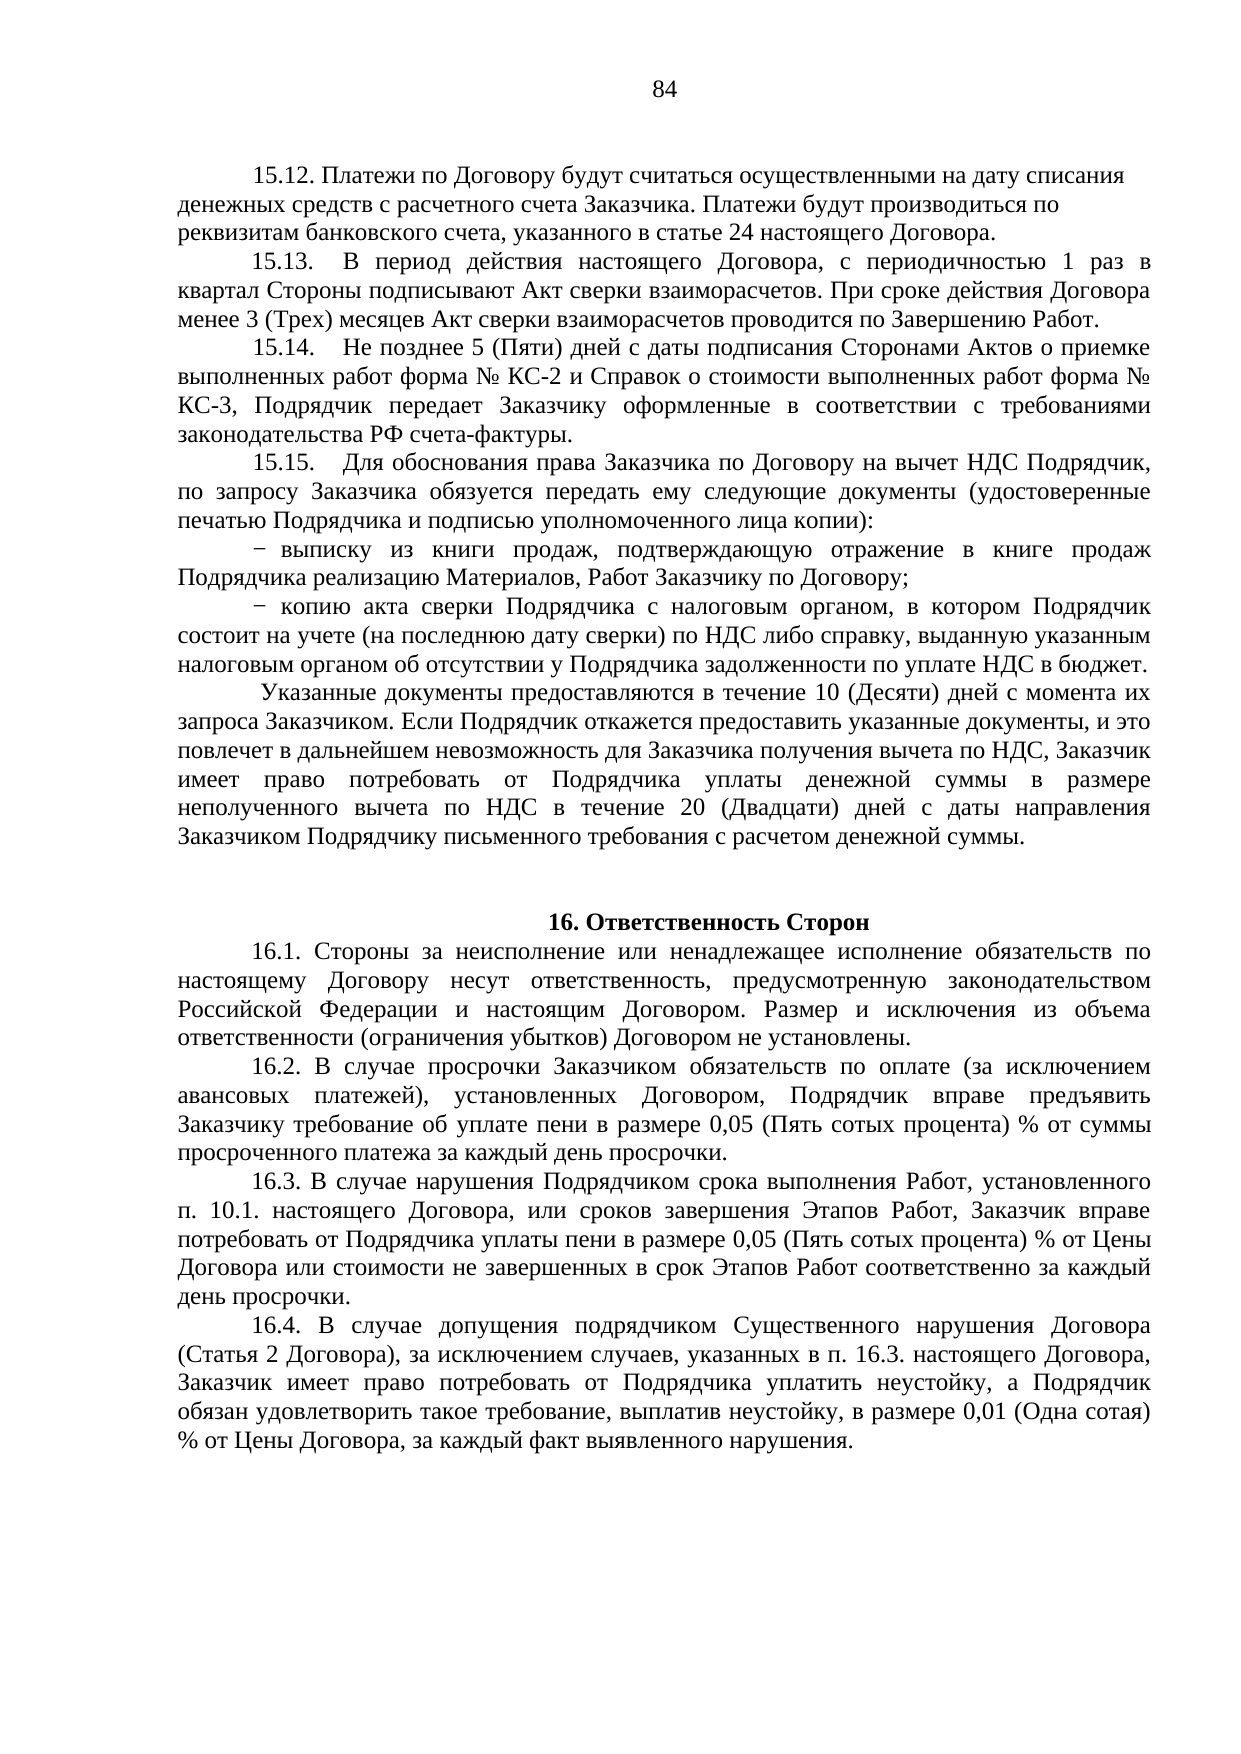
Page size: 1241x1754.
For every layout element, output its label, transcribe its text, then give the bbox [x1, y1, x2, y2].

text 15.15. Для обоснования права Заказчика по Договору на вычет НДС Подрядчик, по запросу Заказчика обязуется передать ему следующие документы (удостоверенные печатью Подрядчика и подписью уполномоченного лица копии): [177, 447, 1152, 534]
text 16.1. Стороны за неисполнение или ненадлежащее исполнение обязательств по настоящему Договору несут ответственность, предусмотренную законодательством Российской Федерации и настоящим Договором. Размер и исключения из объема ответственности (ограничения убытков) Договором не установлены. [177, 936, 1152, 1051]
text 15.12. Платежи по Договору будут считаться осуществленными на дату списания денежных средств с расчетного счета Заказчика. Платежи будут производиться по реквизитам банковского счета, указанного в статье 24 настоящего Договора. [177, 160, 1152, 246]
text 16.3. В случае нарушения Подрядчиком срока выполнения Работ, установленного п. 10.1. настоящего Договора, или сроков завершения Этапов Работ, Заказчик вправе потребовать от Подрядчика уплаты пени в размере 0,05 (Пять сотых процента) % от Цены Договора или стоимости не завершенных в срок Этапов Работ соответственно за каждый день просрочки. [177, 1166, 1152, 1310]
text Указанные документы предоставляются в течение 10 (Десяти) дней с момента их запроса Заказчиком. Если Подрядчик откажется предоставить указанные документы, и это повлечет в дальнейшем невозможность для Заказчика получения вычета по НДС, Заказчик имеет право потребовать от Подрядчика уплаты денежной суммы в размере неполученного вычета по НДС в течение 20 (Двадцати) дней с даты направления Заказчиком Подрядчику письменного требования с расчетом денежной суммы. [177, 677, 1152, 850]
text 16. Ответственность Сторон [177, 907, 1152, 936]
text 15.13. В период действия настоящего Договора, с периодичностью 1 раз в квартал Стороны подписывают Акт сверки взаиморасчетов. При сроке действия Договора менее 3 (Трех) месяцев Акт сверки взаиморасчетов проводится по Завершению Работ. [177, 246, 1152, 332]
text 16.2. В случае просрочки Заказчиком обязательств по оплате (за исключением авансовых платежей), установленных Договором, Подрядчик вправе предъявить Заказчику требование об уплате пени в размере 0,05 (Пять сотых процента) % от суммы просроченного платежа за каждый день просрочки. [177, 1051, 1152, 1166]
text − копию акта сверки Подрядчика с налоговым органом, в котором Подрядчик состоит на учете (на последнюю дату сверки) по НДС либо справку, выданную указанным налоговым органом об отсутствии у Подрядчика задолженности по уплате НДС в бюджет. [177, 591, 1152, 677]
text 16.4. В случае допущения подрядчиком Существенного нарушения Договора (Статья 2 Договора), за исключением случаев, указанных в п. 16.3. настоящего Договора, Заказчик имеет право потребовать от Подрядчика уплатить неустойку, а Подрядчик обязан удовлетворить такое требование, выплатив неустойку, в размере 0,01 (Одна сотая) % от Цены Договора, за каждый факт выявленного нарушения. [177, 1310, 1152, 1454]
text − выписку из книги продаж, подтверждающую отражение в книге продаж Подрядчика реализацию Материалов, Работ Заказчику по Договору; [177, 534, 1152, 591]
text 15.14. Не позднее 5 (Пяти) дней с даты подписания Сторонами Актов о приемке выполненных работ форма № КС-2 и Справок о стоимости выполненных работ форма № КС-3, Подрядчик передает Заказчику оформленные в соответствии с требованиями законодательства РФ счета-фактуры. [177, 332, 1152, 447]
